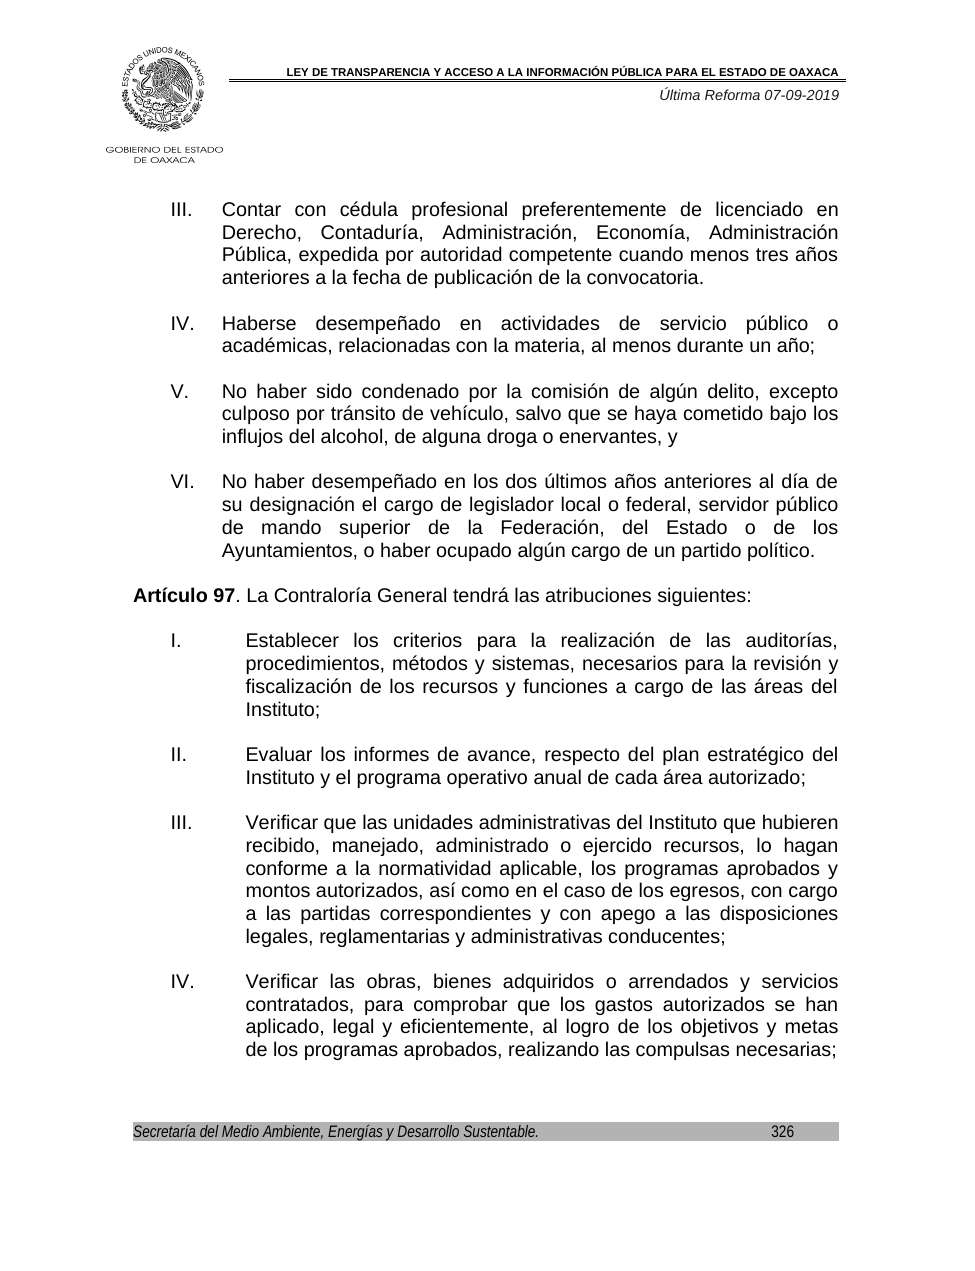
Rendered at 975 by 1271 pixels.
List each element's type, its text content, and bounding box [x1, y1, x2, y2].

list Haberse desempeñado en actividades de servicio público o académicas, relacionadas con la materia, al menos durante un año; [170, 311, 839, 357]
picture [103, 44, 226, 166]
text Artículo 97. La Contraloría General tendrá las atribuciones siguientes: [133, 584, 839, 607]
list No haber sido condenado por la comisión de algún delito, excepto culposo por tránsito de vehículo, salvo que se haya cometido bajo los influjos del alcohol, de alguna droga o enervantes, y [170, 379, 839, 448]
list Establecer los criterios para la realización de las auditorías, procedimientos, métodos y sistemas, necesarios para la revisión y fiscalización de los recursos y funciones a cargo de las áreas del Instituto; [170, 629, 839, 720]
list Contar con cédula profesional preferentemente de licenciado en Derecho, Contaduría, Administración, Economía, Administración Pública, expedida por autoridad competente cuando menos tres años anteriores a la fecha de publicación de la convocatoria. [170, 198, 839, 289]
list Verificar las obras, bienes adquiridos o arrendados y servicios contratados, para comprobar que los gastos autorizados se han aplicado, legal y eficientemente, al logro de los objetivos y metas de los programas aprobados, realizando las compulsas necesarias; [170, 970, 839, 1061]
list Verificar que las unidades administrativas del Instituto que hubieren recibido, manejado, administrado o ejercido recursos, lo hagan conforme a la normatividad aplicable, los programas aprobados y montos autorizados, así como en el caso de los egresos, con cargo a las partidas correspondientes y con apego a las disposiciones legales, reglamentarias y administrativas conducentes; [170, 811, 839, 947]
list No haber desempeñado en los dos últimos años anteriores al día de su designación el cargo de legislador local o federal, servidor público de mando superior de la Federación, del Estado o de los Ayuntamientos, o haber ocupado algún cargo de un partido político. [170, 470, 839, 561]
list Evaluar los informes de avance, respecto del plan estratégico del Instituto y el programa operativo anual de cada área autorizado; [170, 743, 839, 788]
